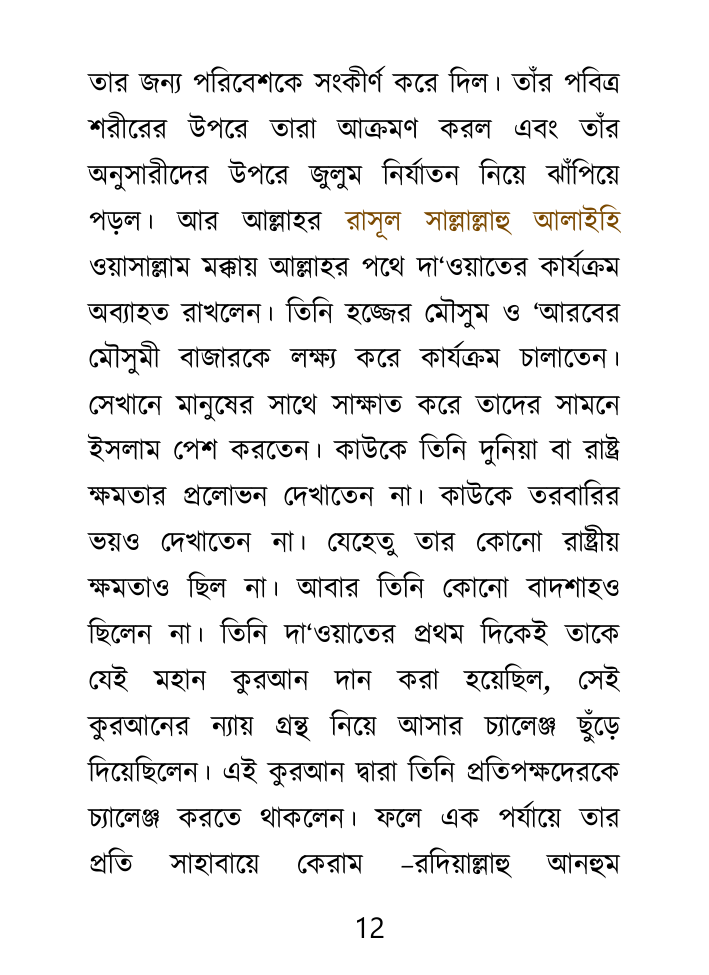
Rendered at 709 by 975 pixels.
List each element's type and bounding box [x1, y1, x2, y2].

text [89, 59, 620, 886]
